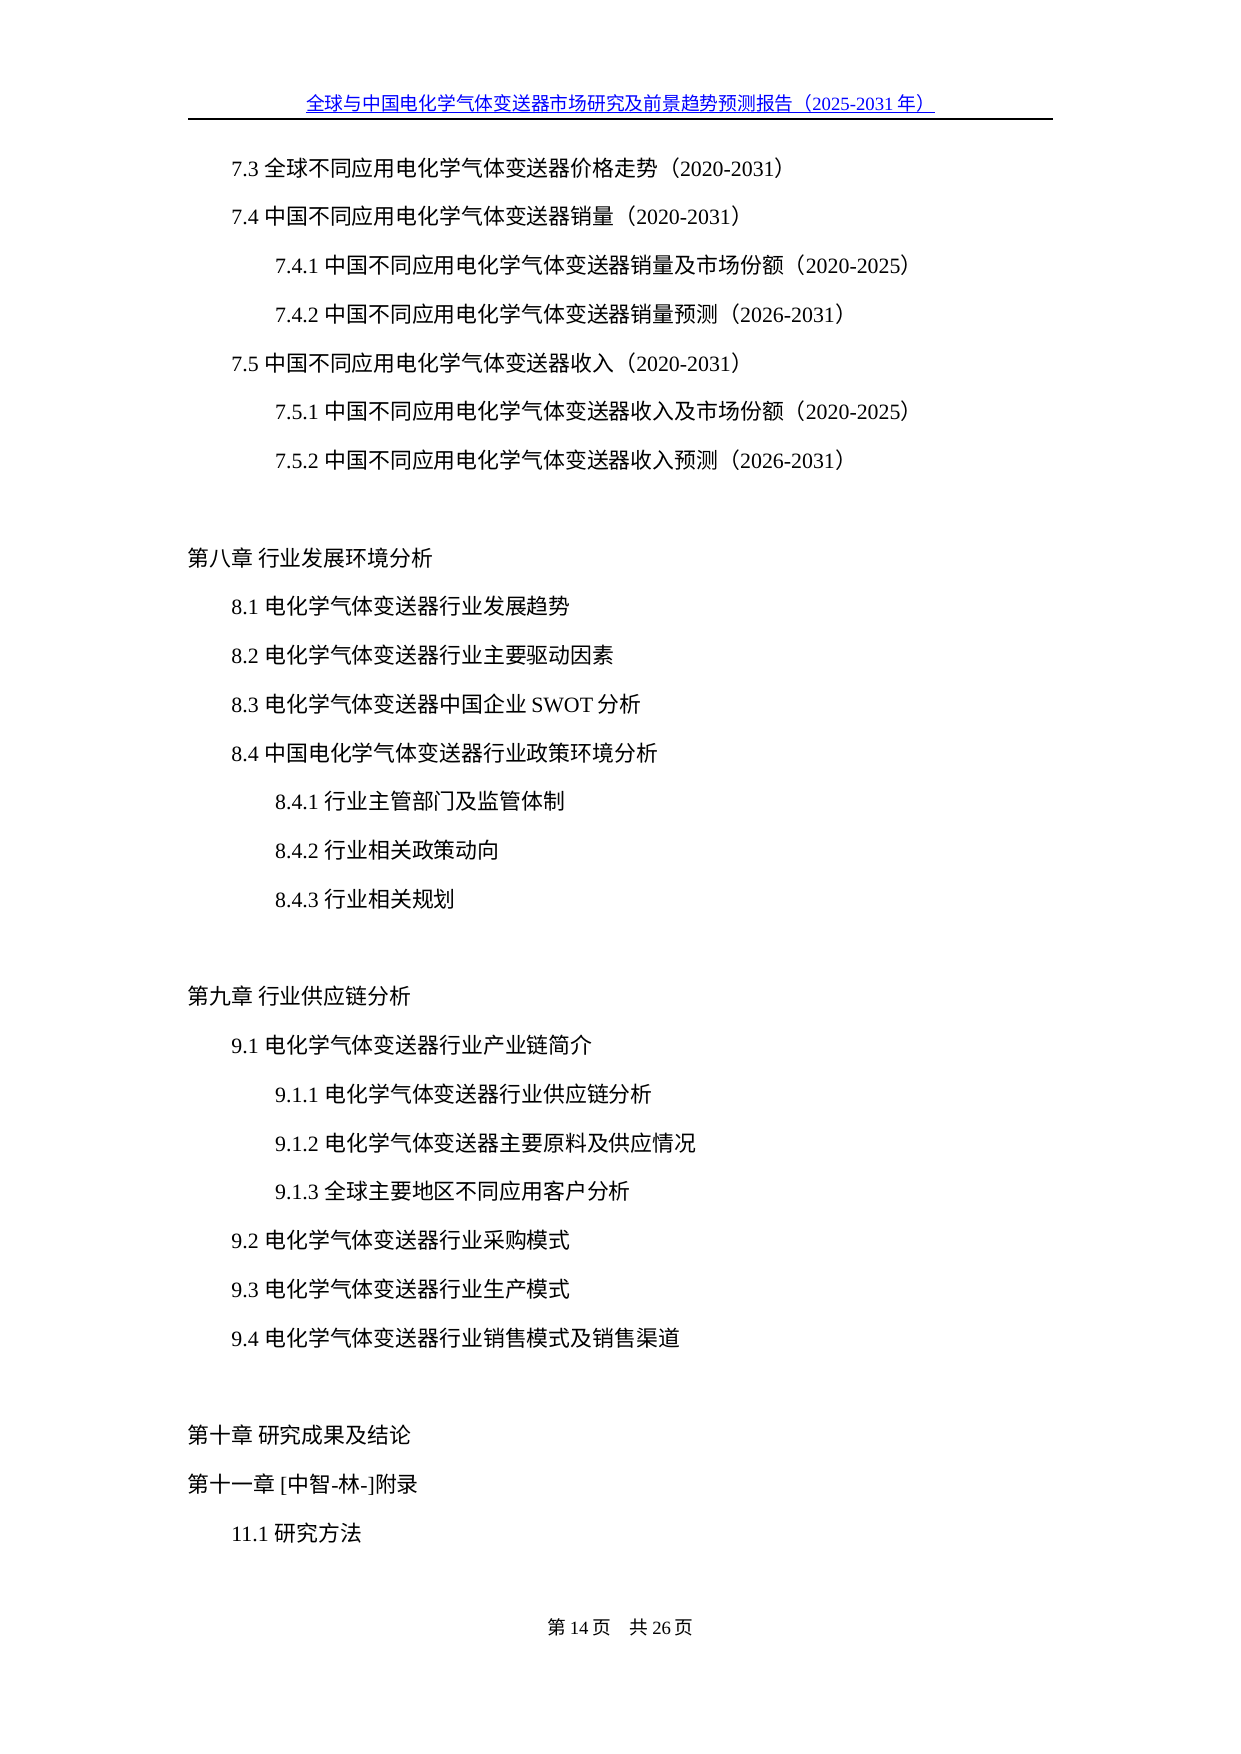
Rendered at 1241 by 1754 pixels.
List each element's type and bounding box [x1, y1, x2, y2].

text [187, 150, 1053, 1548]
